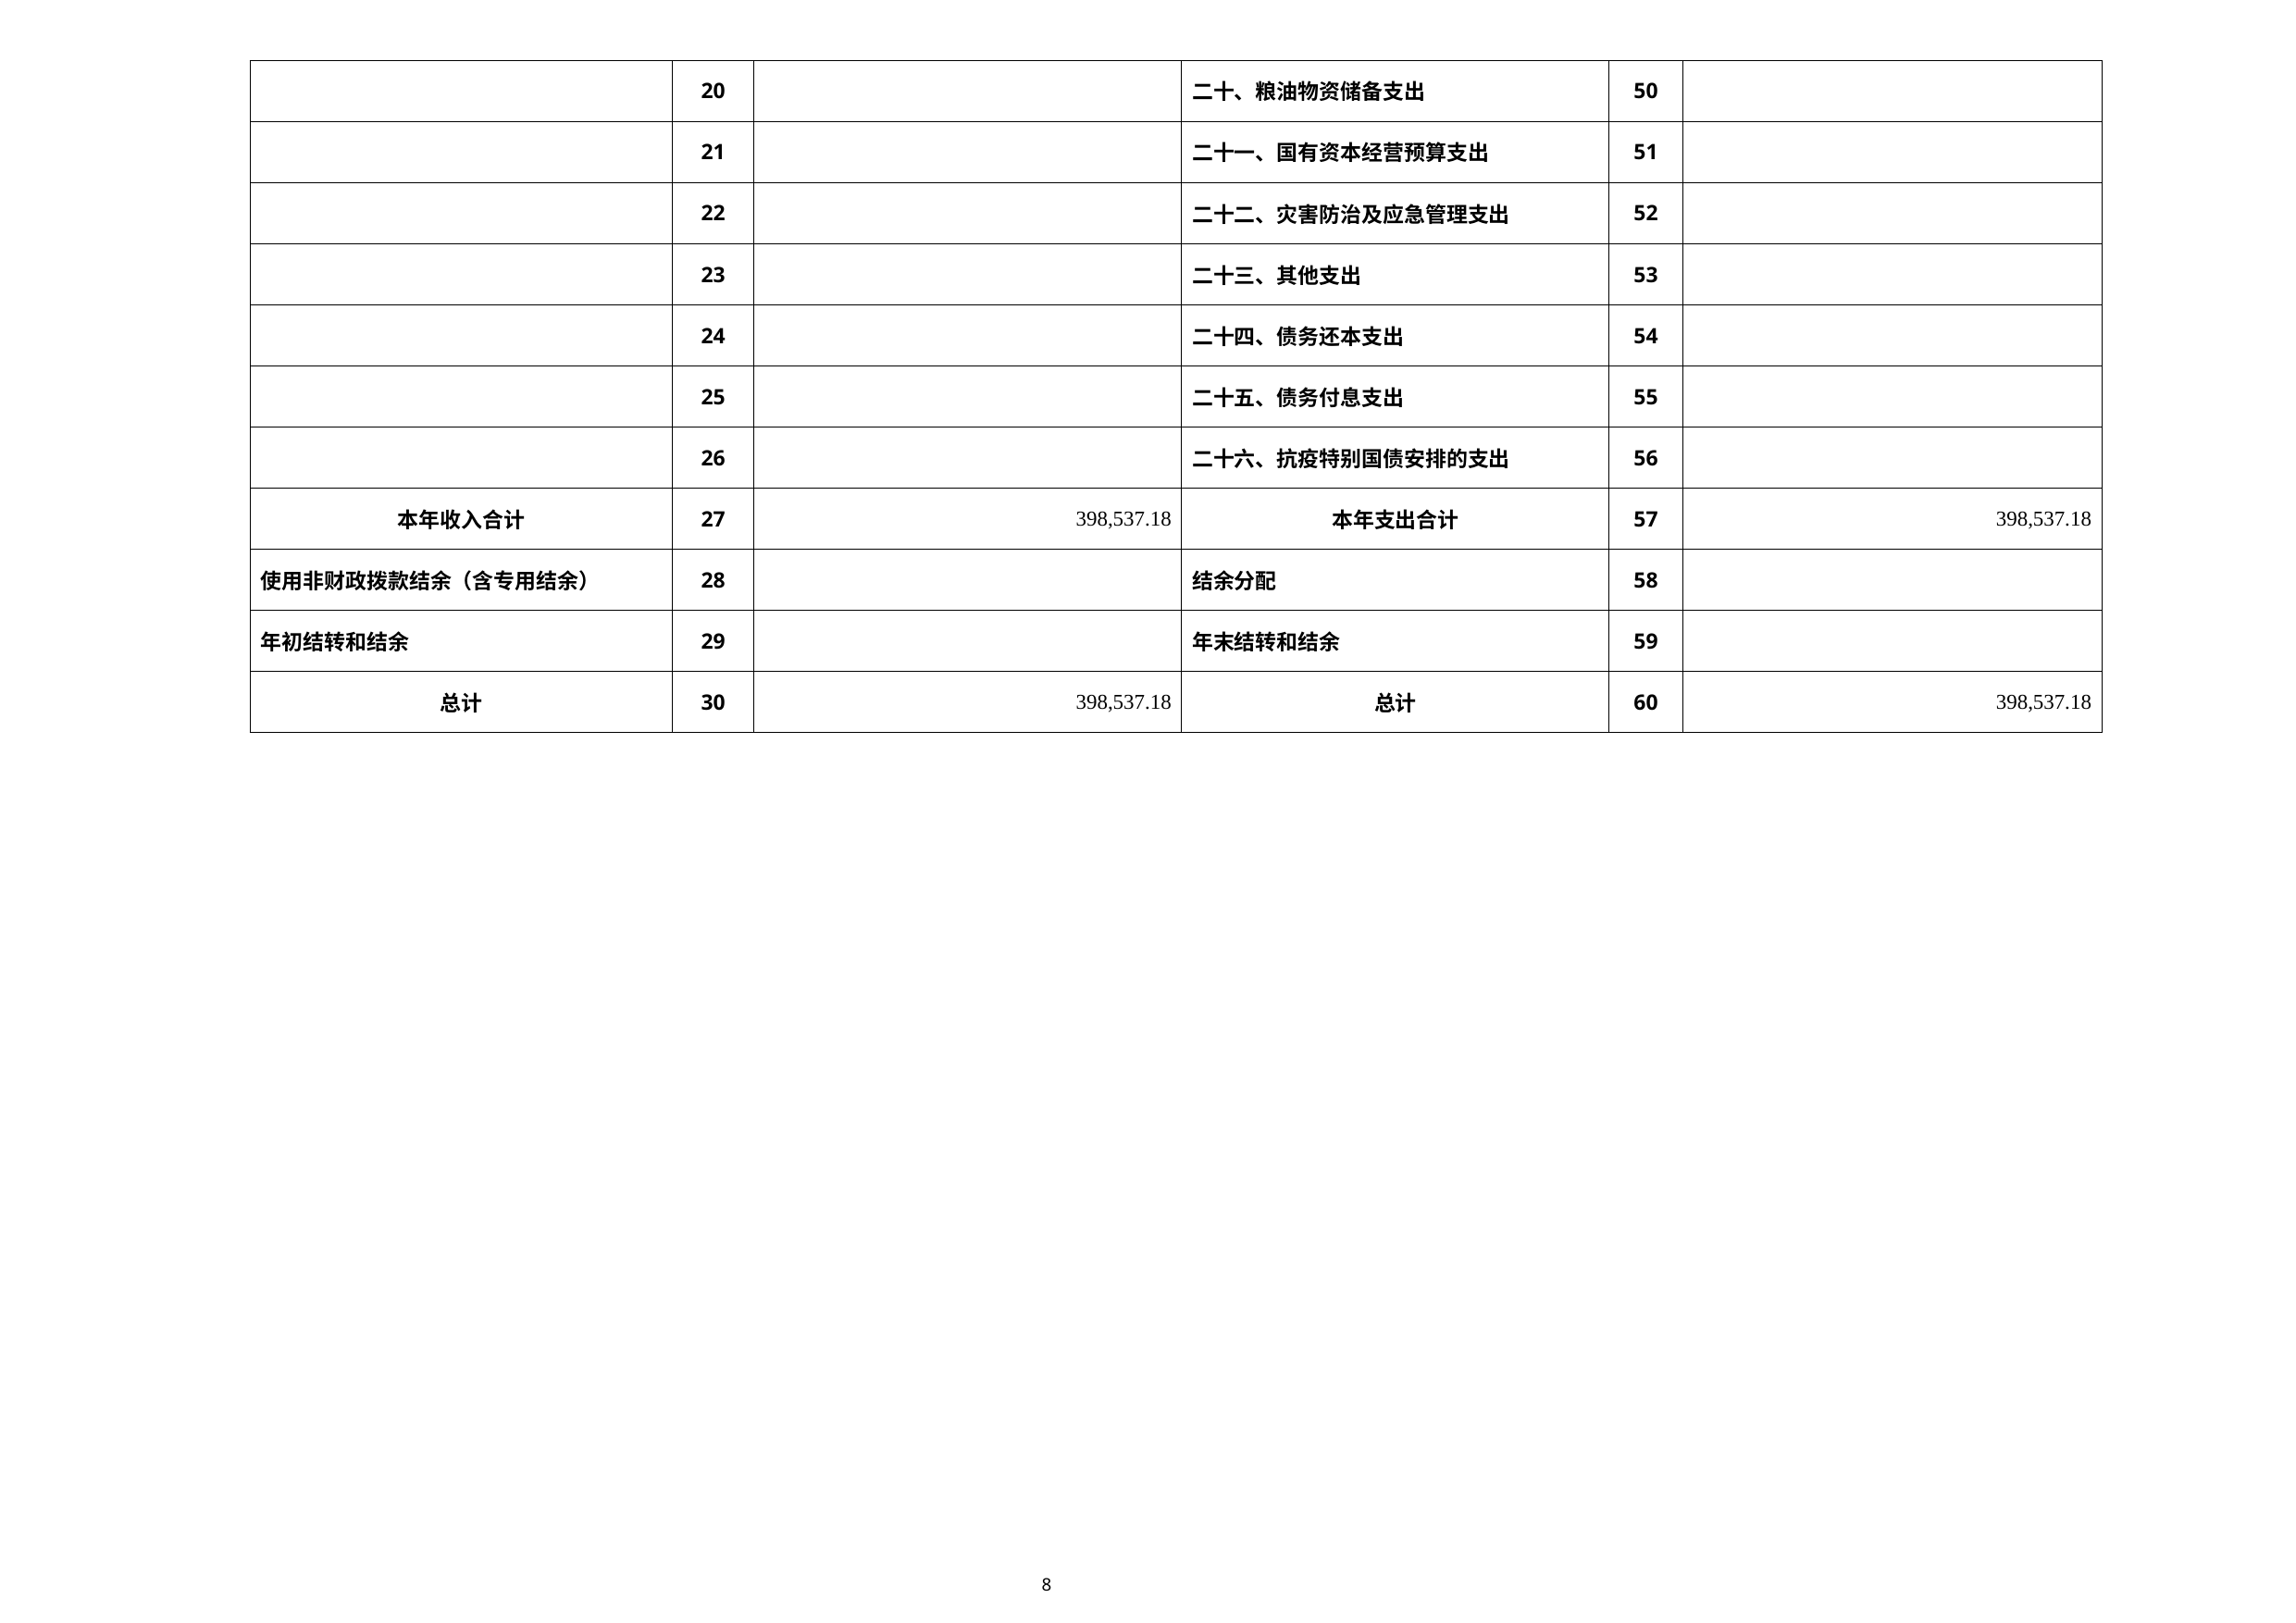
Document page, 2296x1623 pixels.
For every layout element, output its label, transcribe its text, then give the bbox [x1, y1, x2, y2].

table_cell [1683, 122, 2102, 182]
table_cell 24 [673, 305, 753, 365]
table_cell [251, 366, 672, 427]
table_cell 20 [673, 61, 753, 121]
table_cell 年初结转和结余 [251, 611, 672, 671]
table_cell 56 [1609, 427, 1682, 488]
table_cell [754, 61, 1181, 121]
table_cell 398,537.18 [1683, 489, 2102, 549]
table_cell 二十一、国有资本经营预算支出 [1182, 122, 1608, 182]
table_cell 30 [673, 672, 753, 732]
table_cell 结余分配 [1182, 550, 1608, 610]
table_cell 总计 [1182, 672, 1608, 732]
table_cell 53 [1609, 244, 1682, 304]
table_cell [754, 305, 1181, 365]
table_cell 52 [1609, 183, 1682, 243]
table_cell 398,537.18 [1683, 672, 2102, 732]
table_cell [754, 244, 1181, 304]
table_cell 51 [1609, 122, 1682, 182]
table_cell [754, 427, 1181, 488]
table_cell 使用非财政拨款结余（含专用结余） [251, 550, 672, 610]
table_cell 26 [673, 427, 753, 488]
table_cell 57 [1609, 489, 1682, 549]
table_cell 二十六、抗疫特别国债安排的支出 [1182, 427, 1608, 488]
table_cell 本年收入合计 [251, 489, 672, 549]
table_cell 二十三、其他支出 [1182, 244, 1608, 304]
table_cell 29 [673, 611, 753, 671]
table_cell [251, 183, 672, 243]
table_cell [1683, 427, 2102, 488]
table_cell 58 [1609, 550, 1682, 610]
table_cell 总计 [251, 672, 672, 732]
table_cell 23 [673, 244, 753, 304]
table_cell 二十二、灾害防治及应急管理支出 [1182, 183, 1608, 243]
table_cell 二十、粮油物资储备支出 [1182, 61, 1608, 121]
table_cell 22 [673, 183, 753, 243]
table_cell [754, 611, 1181, 671]
table_cell 二十五、债务付息支出 [1182, 366, 1608, 427]
table_cell [251, 61, 672, 121]
table_cell [754, 366, 1181, 427]
table_cell [251, 305, 672, 365]
table_cell 54 [1609, 305, 1682, 365]
table_cell [1683, 244, 2102, 304]
table_cell [754, 122, 1181, 182]
table_cell 27 [673, 489, 753, 549]
table_cell [1683, 61, 2102, 121]
table_cell [1683, 366, 2102, 427]
table_cell 50 [1609, 61, 1682, 121]
table_cell 60 [1609, 672, 1682, 732]
table_cell [1683, 550, 2102, 610]
table_cell 25 [673, 366, 753, 427]
table_cell 二十四、债务还本支出 [1182, 305, 1608, 365]
table_cell [251, 427, 672, 488]
table_cell 55 [1609, 366, 1682, 427]
table_cell [754, 183, 1181, 243]
table_cell 年末结转和结余 [1182, 611, 1608, 671]
table_cell 398,537.18 [754, 672, 1181, 732]
table_cell [1683, 611, 2102, 671]
table_cell [251, 244, 672, 304]
table_cell 28 [673, 550, 753, 610]
table_cell [1683, 183, 2102, 243]
table_cell [251, 122, 672, 182]
table_cell [1683, 305, 2102, 365]
table_cell 59 [1609, 611, 1682, 671]
table_cell 21 [673, 122, 753, 182]
table_cell [754, 550, 1181, 610]
table_cell 398,537.18 [754, 489, 1181, 549]
table_cell 本年支出合计 [1182, 489, 1608, 549]
